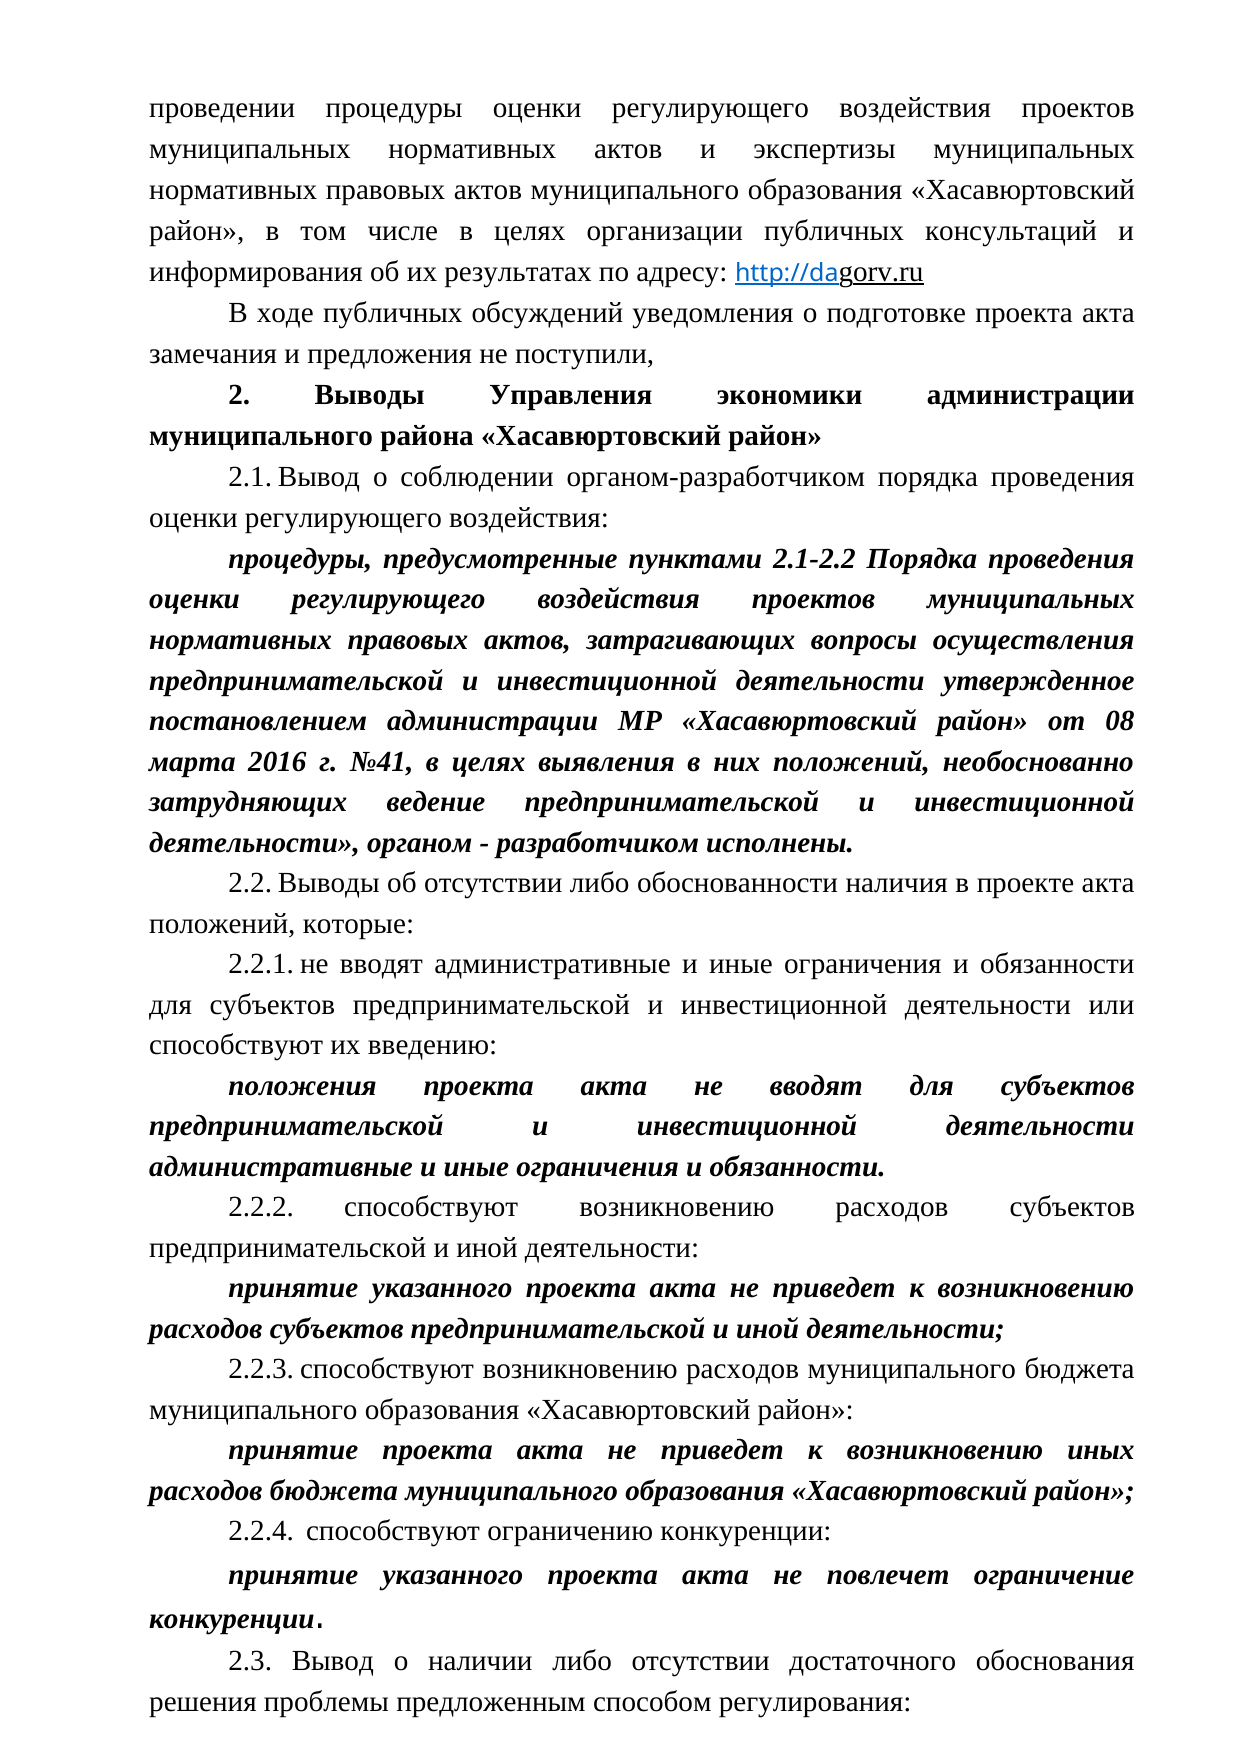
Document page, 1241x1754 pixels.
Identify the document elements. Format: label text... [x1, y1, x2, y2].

text проведении процедуры оценки регулирующего воздействия проектов муниципальных нормативных актов и экспертизы муниципальных нормативных правовых актов муниципального образования «Хасавюртовский район», в том числе в целях организации публичных консультаций и информирования об их результатах по адресу: http://dagorv.ru [149, 84, 1135, 290]
text положения проекта акта не вводят для субъектов предпринимательской и инвестиционной деятельности административные и иные ограничения и обязанности. [149, 1063, 1135, 1184]
list способствуют возникновению расходов муниципального бюджета муниципального образования «Хасавюртовский район»: [149, 1346, 1135, 1427]
list способствуют возникновению расходов субъектов предпринимательской и иной деятельности: [149, 1184, 1135, 1265]
text процедуры, предусмотренные пунктами 2.1-2.2 Порядка проведения оценки регулирующего воздействия проектов муниципальных нормативных правовых актов, затрагивающих вопросы осуществления предпринимательской и инвестиционной деятельности утвержденное постановлением администрации МР «Хасавюртовский район» от 08 марта 2016 г. №41, в целях выявления в них положений, необоснованно затрудняющих ведение предпринимательской и инвестиционной деятельности», органом - разработчиком исполнены. [149, 536, 1135, 860]
list Вывод о соблюдении органом-разработчиком порядка проведения оценки регулирующего воздействия: [149, 454, 1135, 536]
list способствуют ограничению конкуренции: [149, 1508, 1135, 1549]
text принятие указанного проекта акта не приведет к возникновению расходов субъектов предпринимательской и иной деятельности; [149, 1265, 1135, 1346]
text принятие указанного проекта акта не повлечет ограничение конкуренции. [149, 1549, 1135, 1637]
text В ходе публичных обсуждений уведомления о подготовке проекта акта замечания и предложения не поступили, [149, 290, 1135, 372]
list не вводят административные и иные ограничения и обязанности для субъектов предпринимательской и инвестиционной деятельности или способствуют их введению: [149, 941, 1135, 1063]
list Выводы об отсутствии либо обоснованности наличия в проекте акта положений, которые: [149, 860, 1135, 941]
text 2.3. Вывод о наличии либо отсутствии достаточного обоснования решения проблемы предложенным способом регулирования: [149, 1637, 1135, 1720]
text принятие проекта акта не приведет к возникновению иных расходов бюджета муниципального образования «Хасавюртовский район»; [149, 1427, 1135, 1508]
text 2. Выводы Управления экономики администрации муниципального района «Хасавюртовский район» [149, 372, 1135, 454]
